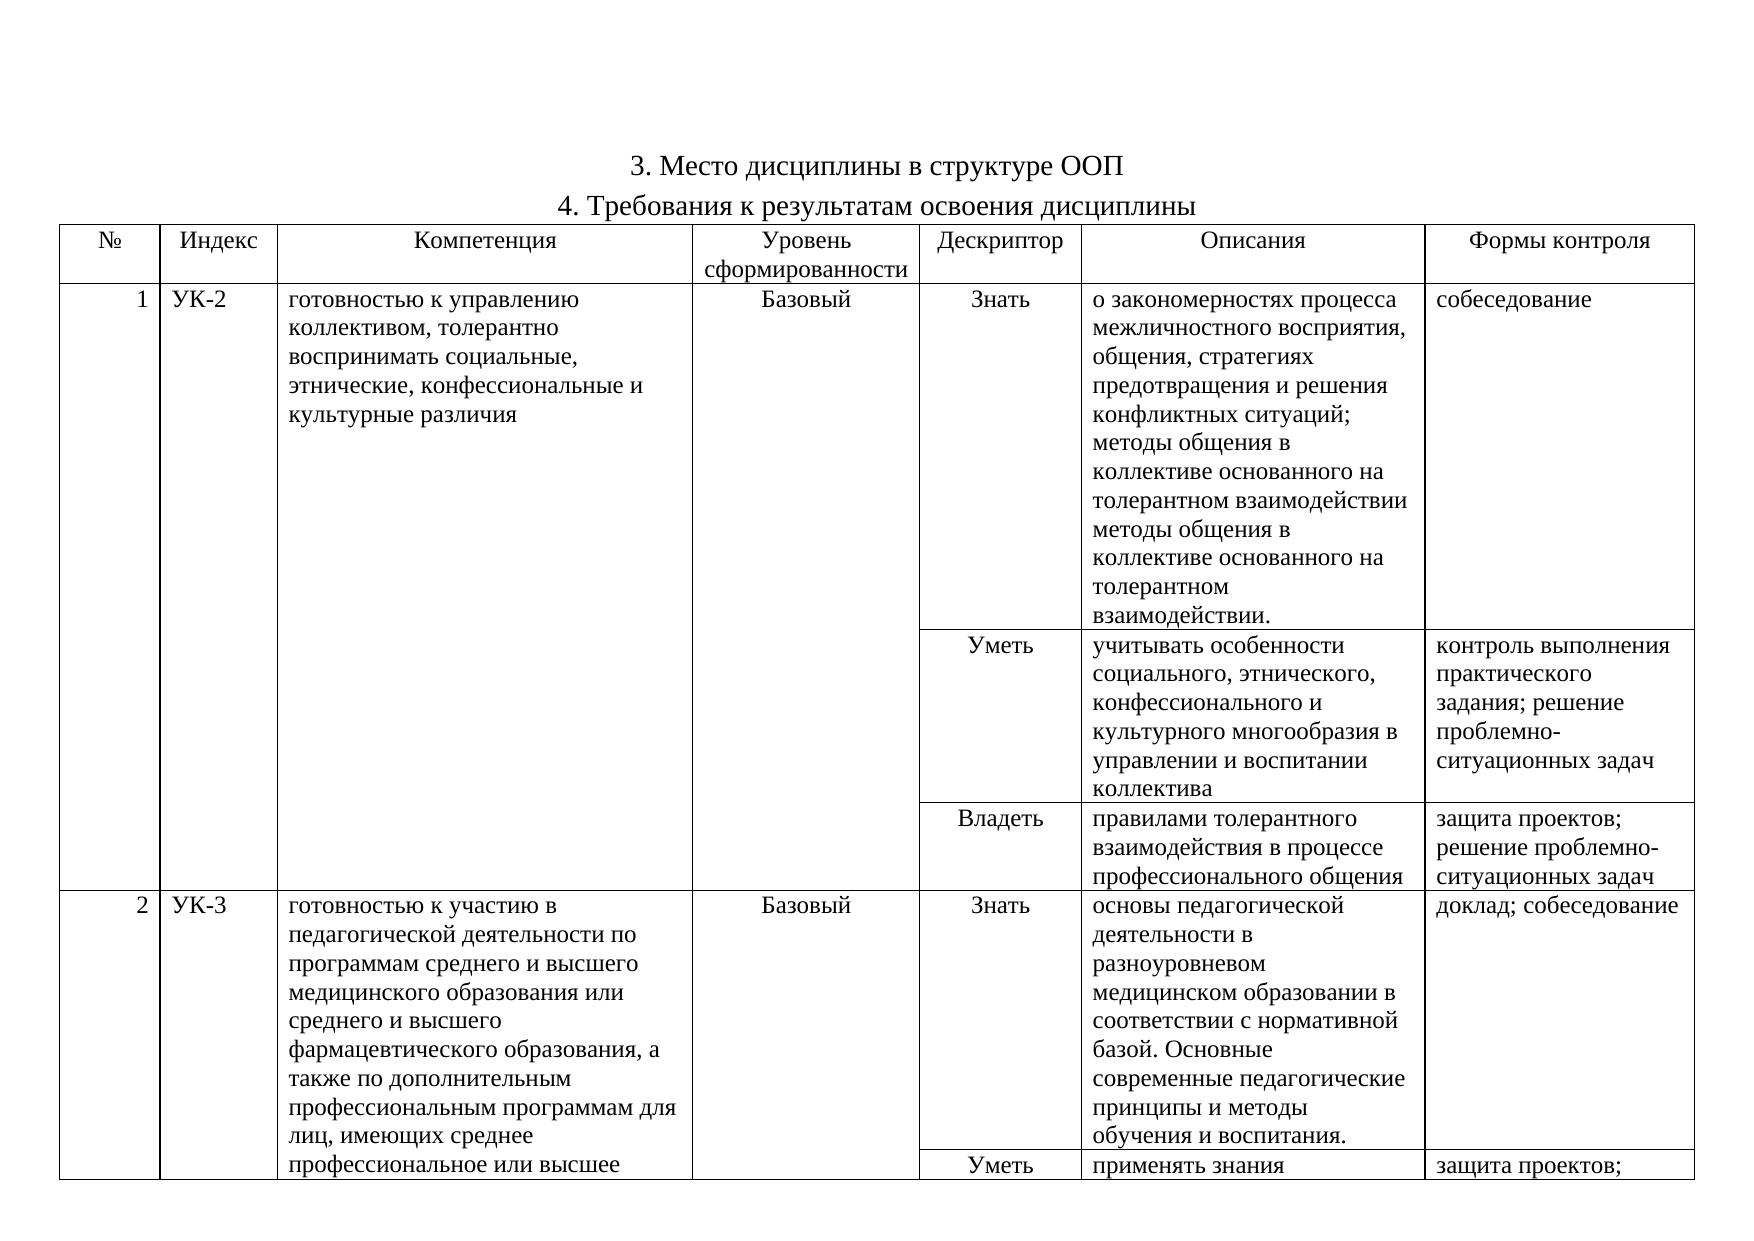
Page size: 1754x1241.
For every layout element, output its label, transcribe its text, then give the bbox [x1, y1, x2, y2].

table_cell защита проектов; решение проблемно-ситуационных задач [1426, 803, 1694, 889]
table_cell готовностью к управлению коллективом, толерантно воспринимать социальные, этнические, конфессиональные и культурные различия [278, 284, 692, 889]
table_cell 2 [60, 891, 159, 1179]
table_header Компетенция [278, 225, 692, 283]
table_header Дескриптор [920, 225, 1081, 283]
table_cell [1082, 1150, 1424, 1179]
table_header Уровень сформированности [693, 225, 919, 283]
subtitle 3. Место дисциплины в структуре ООП [59, 148, 1695, 181]
table_cell готовностью к участию в педагогической деятельности по программам среднего и высшего медицинского образования или среднего и высшего фармацевтического образования, а также по дополнительным профессиональным программам для лиц, имеющих среднее профессиональное или высшее образование в порядке, установленном федеральным органом исполнительной власти, осуществляющим функции по выработке государственной политики и нормативно-правовому регулированию в сфере здравоохранения [278, 891, 692, 1179]
table_cell доклад; собеседование [1426, 891, 1694, 1149]
table_header № [60, 225, 159, 283]
table_cell Знать [920, 891, 1081, 1149]
table_cell основы педагогической деятельности в разноуровневом медицинском образовании в соответствии с нормативной базой. Основные современные педагогические принципы и методы обучения и воспитания. [1082, 891, 1424, 1149]
table_cell учитывать особенности социального, этнического, конфессионального и культурного многообразия в управлении и воспитании коллектива [1082, 630, 1424, 802]
table_cell УК-2 [161, 284, 277, 889]
table_header Индекс [161, 225, 277, 283]
table_header Описания [1082, 225, 1424, 283]
table_cell правилами толерантного взаимодействия в процессе профессионального общения [1082, 803, 1424, 889]
table_cell контроль выполнения практического задания; решение проблемно-ситуационных задач [1426, 630, 1694, 802]
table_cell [1426, 1150, 1694, 1179]
table_cell Уметь [920, 630, 1081, 802]
table_cell Базовый [693, 284, 919, 889]
table_cell Знать [920, 284, 1081, 629]
table_cell Уметь [920, 1150, 1081, 1179]
table_cell УК-3 [161, 891, 277, 1179]
table_cell собеседование [1426, 284, 1694, 629]
table_cell Владеть [920, 803, 1081, 889]
table_cell Базовый [693, 891, 919, 1179]
table_cell 1 [60, 284, 159, 889]
table_cell о закономерностях процесса межличностного восприятия, общения, стратегиях предотвращения и решения конфликтных ситуаций; методы общения в коллективе основанного на толерантном взаимодействии методы общения в коллективе основанного на толерантном взаимодействии. [1082, 284, 1424, 629]
subtitle 4. Требования к результатам освоения дисциплины [59, 188, 1695, 222]
table_header Формы контроля [1426, 225, 1694, 283]
